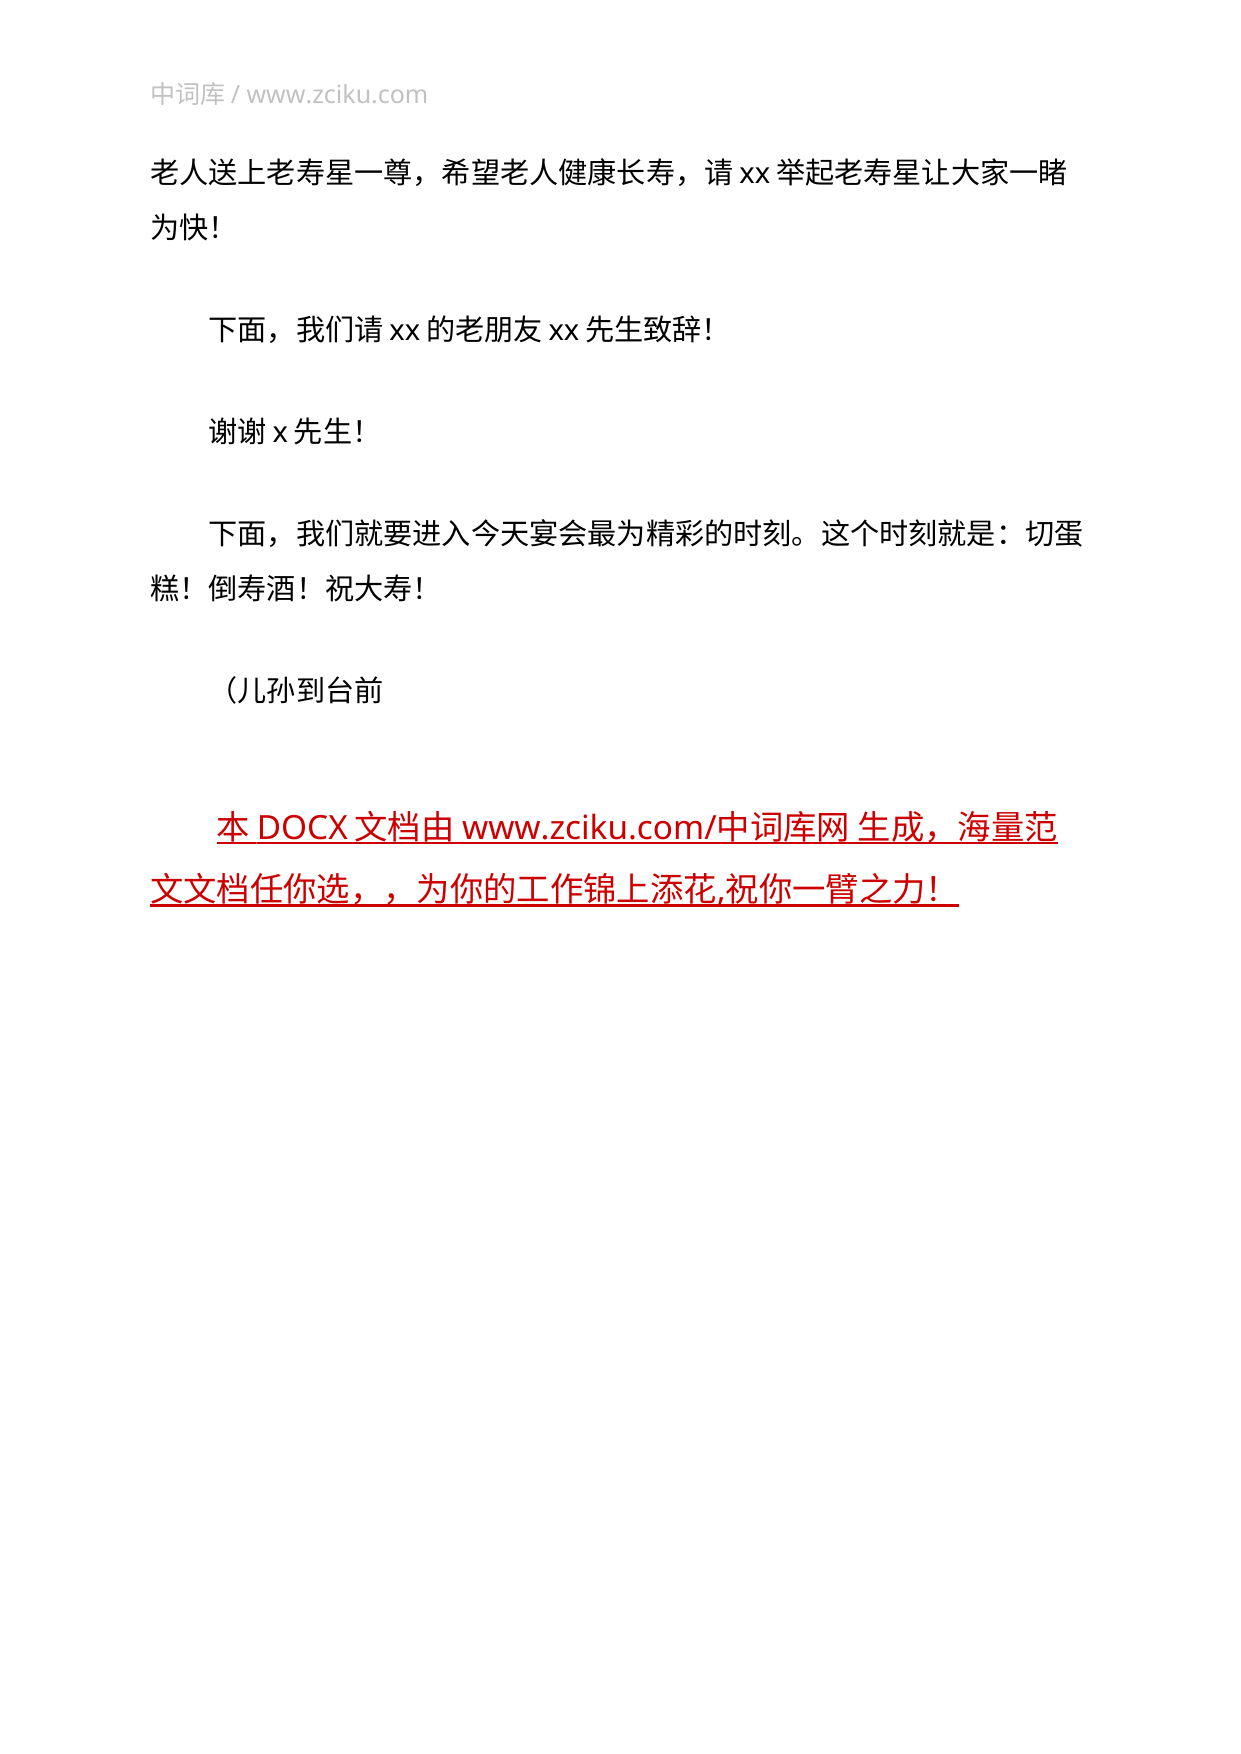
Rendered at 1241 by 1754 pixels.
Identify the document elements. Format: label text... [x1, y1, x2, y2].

text 谢谢x先生！ [150, 409, 1090, 451]
text （儿孙到台前 [150, 667, 1090, 710]
text 下面，我们就要进入今天宴会最为精彩的时刻。这个时刻就是：切蛋糕！倒寿酒！祝大寿！ [150, 511, 1090, 608]
text 本DOCX文档由 www.zciku.com/中词库网 生成，海量范文文档任你选，，为你的工作锦上添花,祝你一臂之力！ [150, 800, 1090, 912]
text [150, 150, 1090, 247]
text 下面，我们请xx的老朋友xx先生致辞！ [150, 307, 1090, 349]
